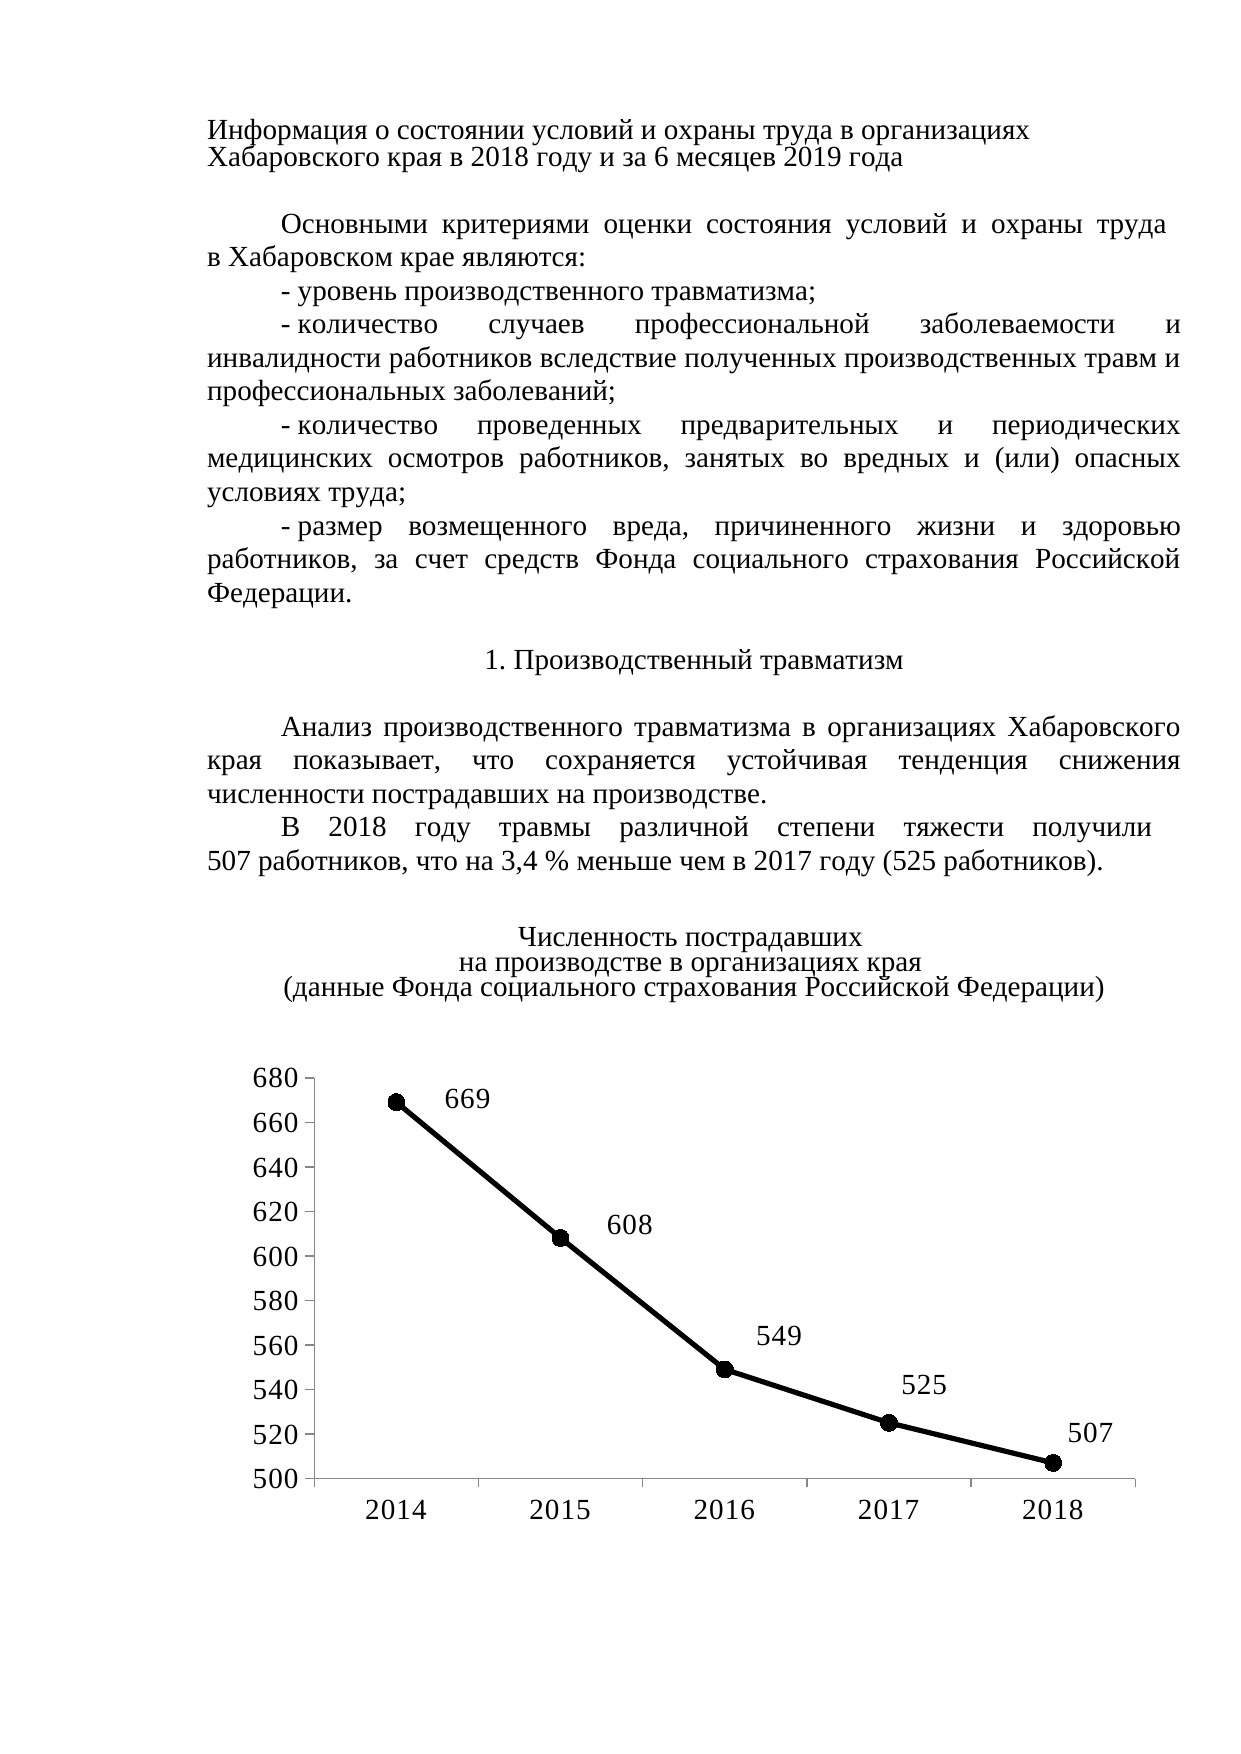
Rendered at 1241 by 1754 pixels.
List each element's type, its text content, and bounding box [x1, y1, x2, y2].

text 1. Производственный травматизм [207, 642, 1181, 675]
text Информация о состоянии условий и охраны труда в организациях Хабаровского края в 2018 году и за 6 месяцев 2019 года [207, 118, 1181, 172]
text Анализ производственного травматизма в организациях Хабаровского края показывает, что сохраняется устойчивая тенденция снижения численности пострадавших на производстве. [207, 709, 1181, 809]
text - количество проведенных предварительных и периодических медицинских осмотров работников, занятых во вредных и (или) опасных условиях труда; [207, 407, 1181, 508]
text - уровень производственного травматизма; [207, 273, 1181, 306]
text Основными критериями оценки состояния условий и охраны труда в Хабаровском крае являются: [207, 206, 1181, 273]
text В 2018 году травмы различной степени тяжести получили 507 работников, что на 3,4 % меньше чем в 2017 году (525 работников). [207, 809, 1181, 877]
text - количество случаев профессиональной заболеваемости и инвалидности работников вследствие полученных производственных травм и профессиональных заболеваний; [207, 306, 1181, 407]
text - размер возмещенного вреда, причиненного жизни и здоровью работников, за счет средств Фонда социального страхования Российской Федерации. [207, 508, 1181, 608]
text Численность пострадавших на производстве в организациях края (данные Фонда социального страхования Российской Федерации) [207, 927, 1181, 1002]
